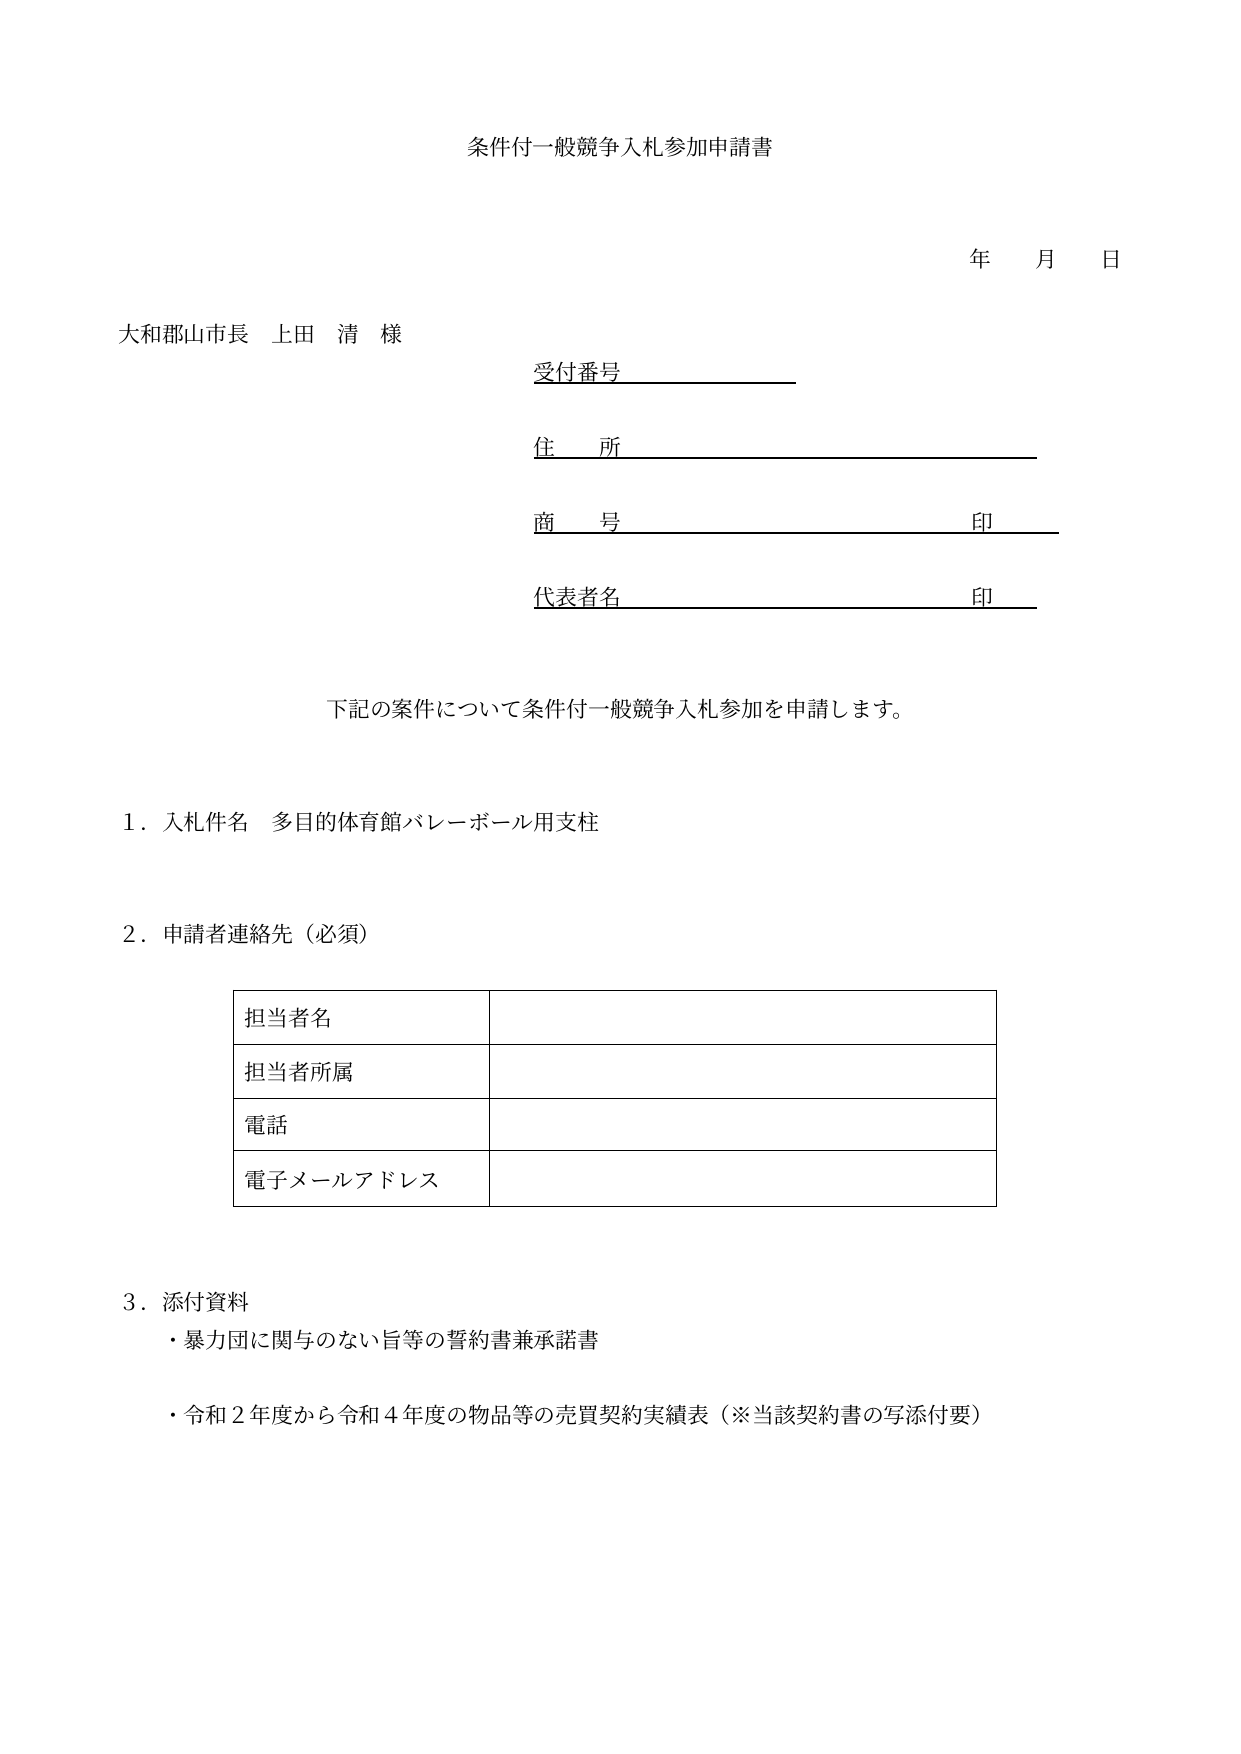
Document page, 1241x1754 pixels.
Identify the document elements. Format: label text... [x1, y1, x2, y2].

text １．入札件名 多目的体育館バレーボール用支柱 [118, 802, 1122, 839]
table_header 担当者名 [234, 991, 489, 1044]
table_header [490, 991, 996, 1044]
table_cell [490, 1151, 996, 1206]
table_cell 電話 [234, 1099, 489, 1150]
text 年 月 日 [118, 239, 1122, 277]
table_cell [490, 1045, 996, 1098]
text ・暴力団に関与のない旨等の誓約書兼承諾書 [118, 1320, 1122, 1357]
text ・令和２年度から令和４年度の物品等の売買契約実績表（※当該契約書の写添付要） [118, 1395, 1122, 1432]
text 条件付一般競争入札参加申請書 [118, 127, 1122, 164]
table_cell 担当者所属 [234, 1045, 489, 1098]
text 代表者名 印 [118, 577, 1122, 614]
text 下記の案件について条件付一般競争入札参加を申請します。 [118, 689, 1122, 727]
text ２．申請者連絡先（必須） [118, 914, 1122, 952]
text 住 所 [118, 427, 1122, 464]
table_cell [490, 1099, 996, 1150]
table_cell 電子メールアドレス [234, 1151, 489, 1206]
text 大和郡山市長 上田 清 様 [118, 314, 1122, 352]
text 商 号 印 [118, 502, 1122, 539]
text ３．添付資料 [118, 1282, 1122, 1320]
text 受付番号 [118, 352, 1122, 389]
